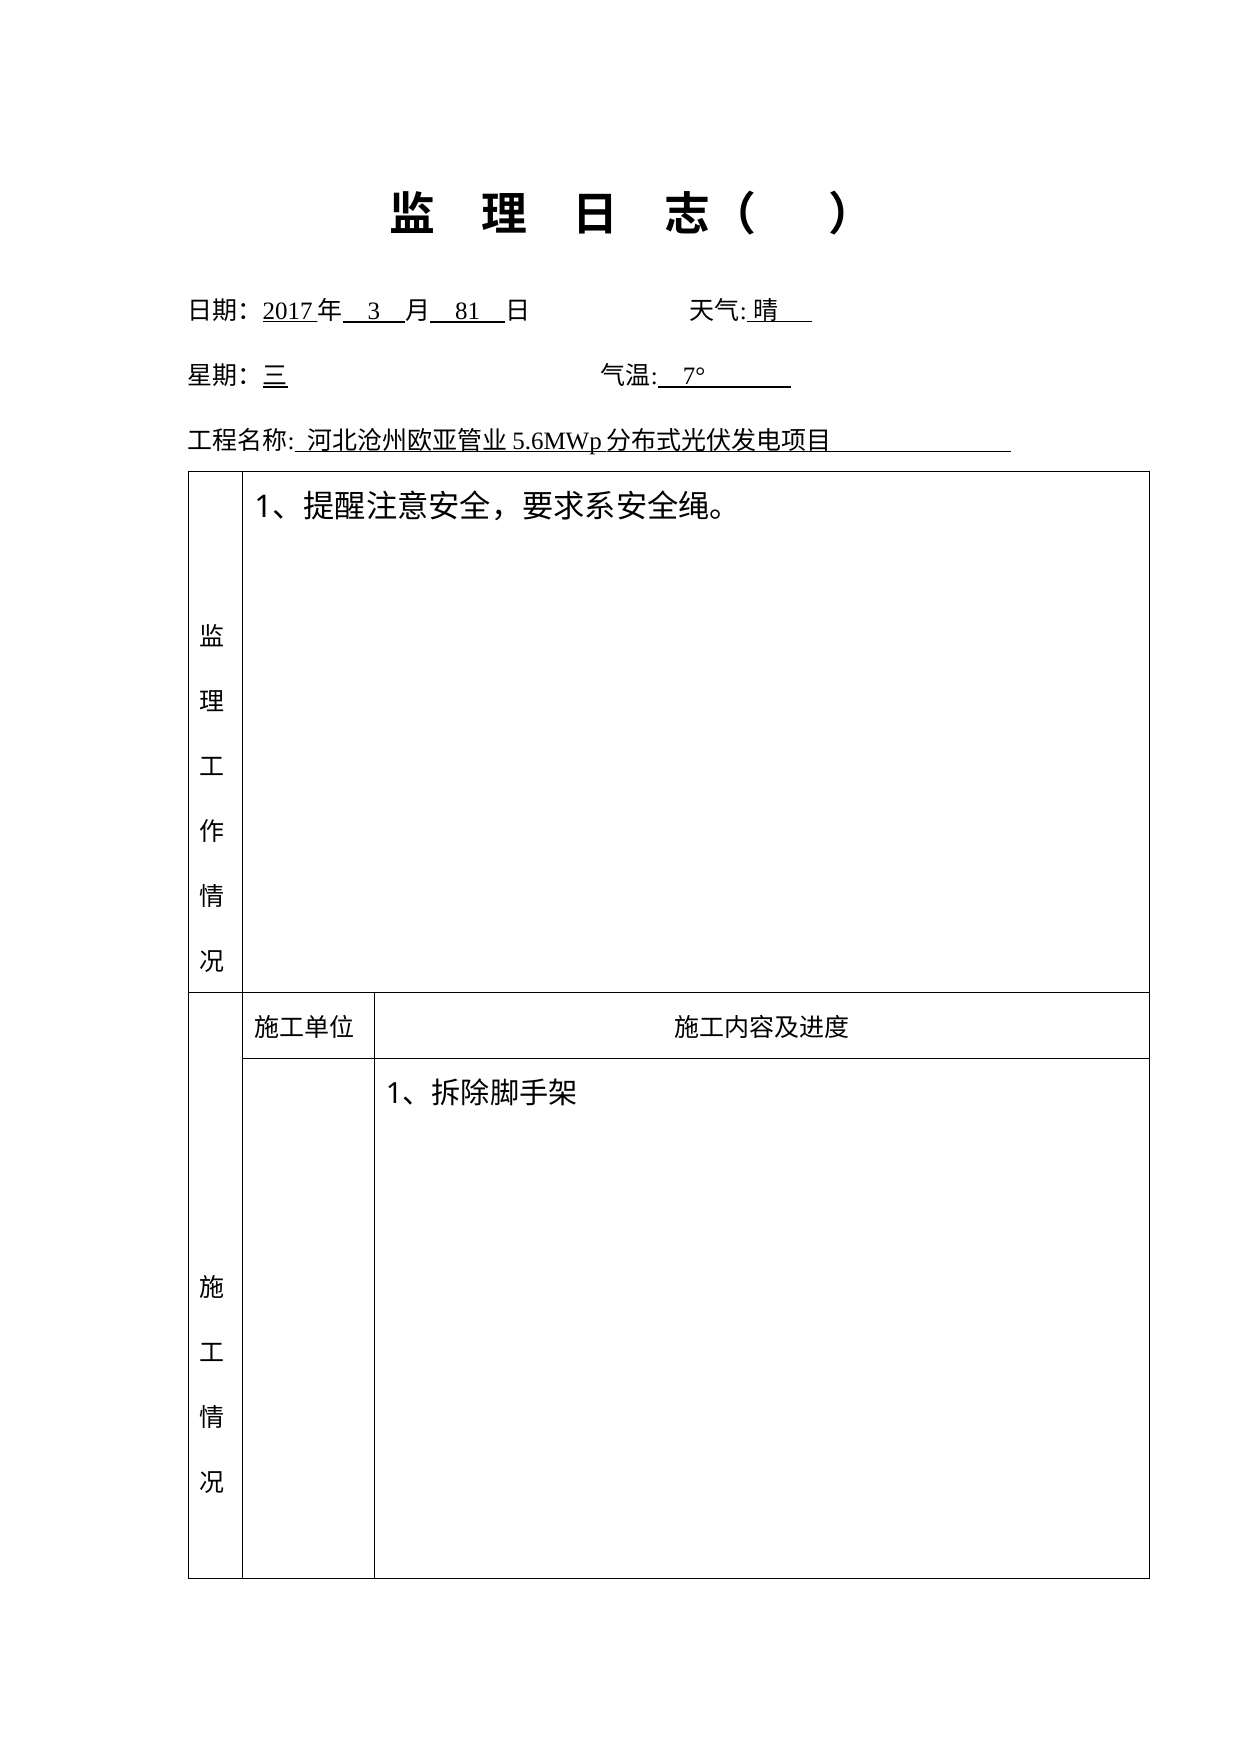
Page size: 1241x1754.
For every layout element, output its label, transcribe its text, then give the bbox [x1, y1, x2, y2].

table_cell 施工单位 [243, 993, 374, 1058]
table_header 监理 工作 情 况 [189, 472, 242, 992]
text 日期：2017年 3 月 81 日 天气: 晴 [187, 276, 1053, 341]
table_cell 1、拆除脚手架 [375, 1059, 1149, 1578]
table_header 1、提醒注意安全，要求系安全绳。 [243, 472, 1149, 992]
text 工程名称: 河北沧州欧亚管业5.6MWp分布式光伏发电项目 [187, 406, 1053, 471]
table_cell [243, 1059, 374, 1578]
table_cell 施工情况 [189, 993, 242, 1578]
table_cell 施工内容及进度 [375, 993, 1149, 1058]
text 星期：三 气温: 7° [187, 341, 1053, 406]
text 监 理 日 志（ ） [187, 162, 1053, 259]
